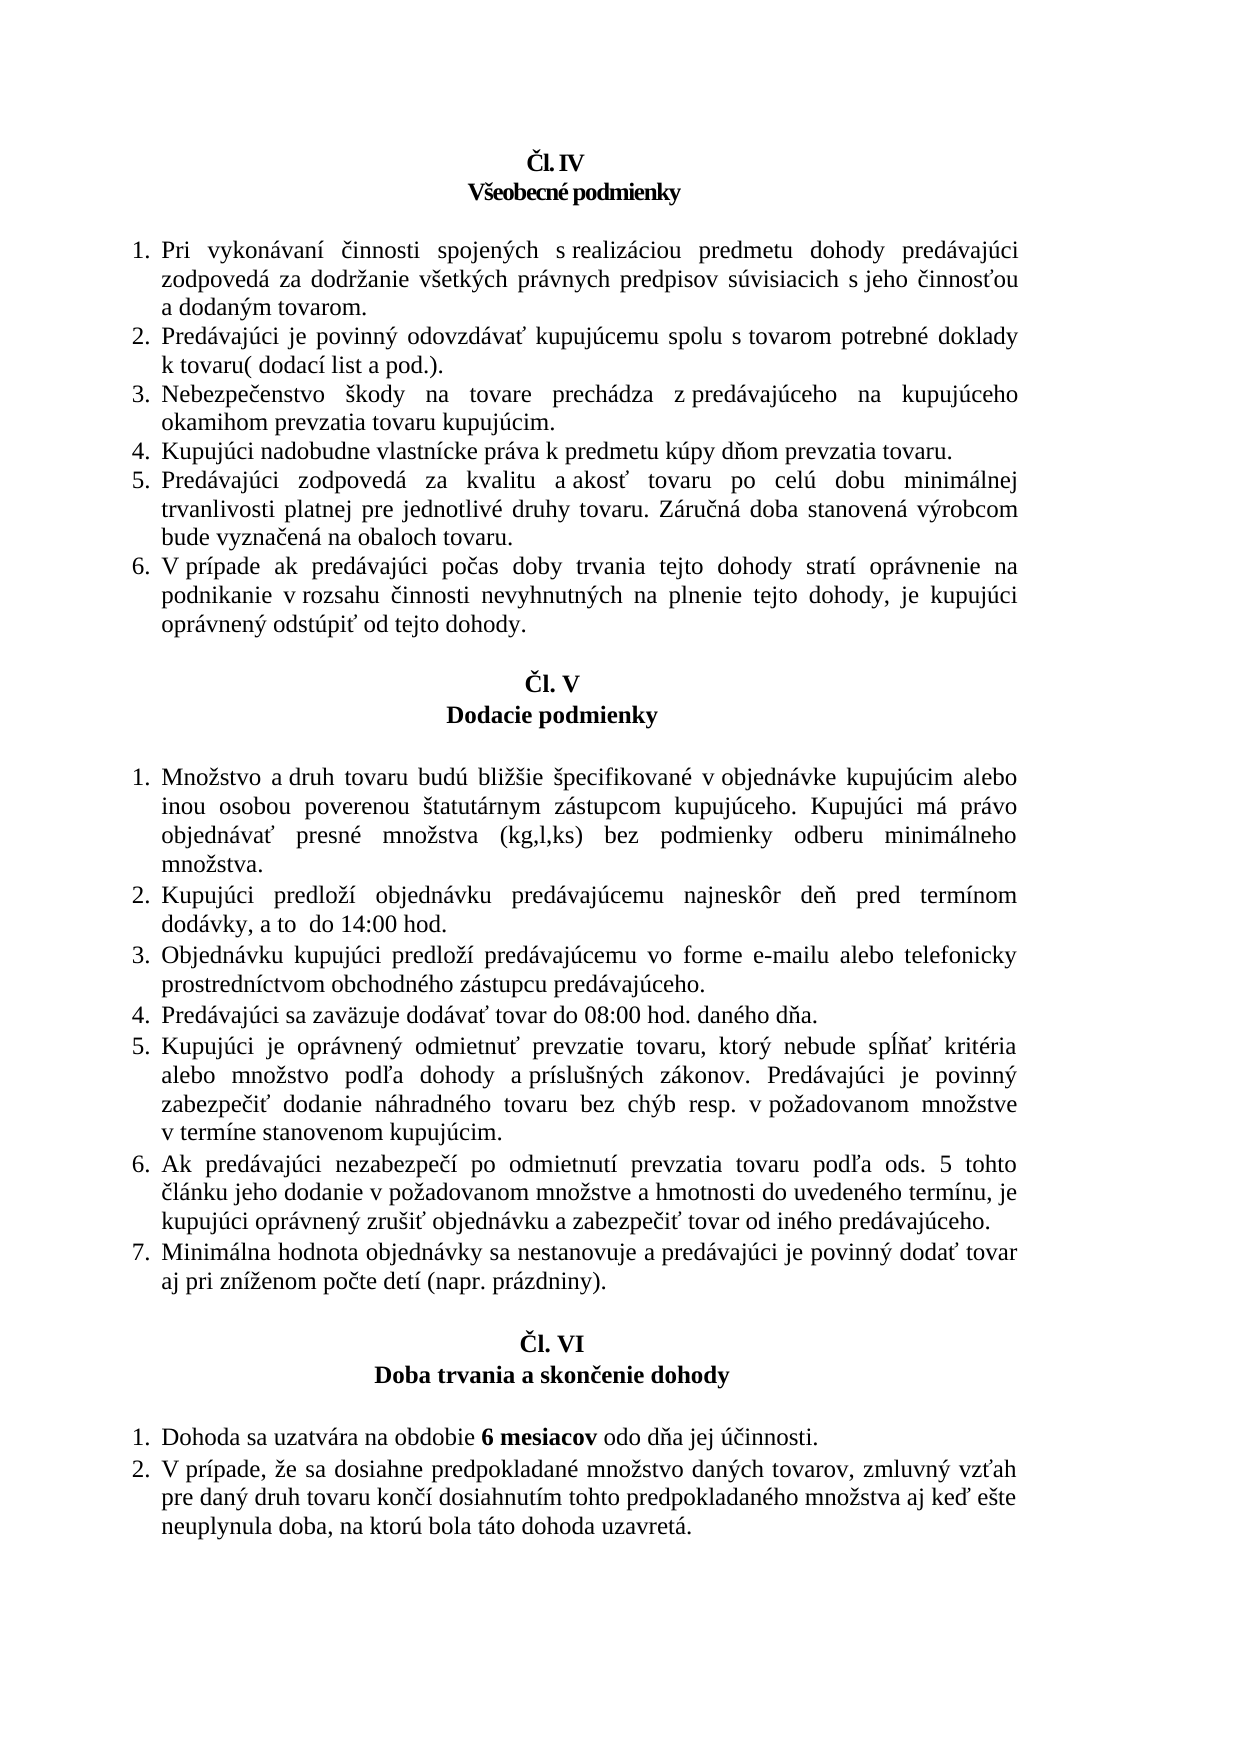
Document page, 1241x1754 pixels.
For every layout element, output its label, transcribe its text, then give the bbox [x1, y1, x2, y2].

list Pri vykonávaní činnosti spojených s realizáciou predmetu dohody predávajúci zodpovedá za dodržanie všetkých právnych predpisov súvisiacich s jeho činnosťou a dodaným tovarom. [132, 235, 1018, 321]
text Všeobecné podmienky [132, 177, 1018, 206]
text Čl. IV [132, 148, 1018, 176]
text Doba trvania a skončenie dohody [132, 1360, 972, 1389]
list Kupujúci je oprávnený odmietnuť prevzatie tovaru, ktorý nebude spĺňať kritéria alebo množstvo podľa dohody a príslušných zákonov. Predávajúci je povinný zabezpečiť dodanie náhradného tovaru bez chýb resp. v požadovanom množstve v termíne stanovenom kupujúcim. [132, 1031, 1017, 1146]
list Objednávku kupujúci predloží predávajúcemu vo forme e-mailu alebo telefonicky prostredníctvom obchodného zástupcu predávajúceho. [132, 940, 1017, 997]
list Kupujúci predloží objednávku predávajúcemu najneskôr deň pred termínom dodávky, a to do 14:00 hod. [132, 880, 1017, 937]
list Predávajúci zodpovedá za kvalitu a akosť tovaru po celú dobu minimálnej trvanlivosti platnej pre jednotlivé druhy tovaru. Záručná doba stanovená výrobcom bude vyznačená na obaloch tovaru. [132, 465, 1018, 551]
list Predávajúci je povinný odovzdávať kupujúcemu spolu s tovarom potrebné doklady k tovaru( dodací list a pod.). [132, 321, 1018, 379]
text Dodacie podmienky [132, 700, 972, 729]
list Dohoda sa uzatvára na obdobie 6 mesiacov odo dňa jej účinnosti. [132, 1422, 1017, 1451]
list Minimálna hodnota objednávky sa nestanovuje a predávajúci je povinný dodať tovar aj pri zníženom počte detí (napr. prázdniny). [132, 1237, 1017, 1295]
list Množstvo a druh tovaru budú bližšie špecifikované v objednávke kupujúcim alebo inou osobou poverenou štatutárnym zástupcom kupujúceho. Kupujúci má právo objednávať presné množstva (kg,l,ks) bez podmienky odberu minimálneho množstva. [132, 762, 1017, 877]
text Čl. VI [132, 1329, 972, 1357]
list V prípade ak predávajúci počas doby trvania tejto dohody stratí oprávnenie na podnikanie v rozsahu činnosti nevyhnutných na plnenie tejto dohody, je kupujúci oprávnený odstúpiť od tejto dohody. [132, 551, 1018, 637]
text Čl. V [132, 669, 972, 697]
list Nebezpečenstvo škody na tovare prechádza z predávajúceho na kupujúceho okamihom prevzatia tovaru kupujúcim. [132, 379, 1018, 436]
list Ak predávajúci nezabezpečí po odmietnutí prevzatia tovaru podľa ods. 5 tohto článku jeho dodanie v požadovanom množstve a hmotnosti do uvedeného termínu, je kupujúci oprávnený zrušiť objednávku a zabezpečiť tovar od iného predávajúceho. [132, 1149, 1017, 1235]
list Predávajúci sa zaväzuje dodávať tovar do 08:00 hod. daného dňa. [132, 1000, 1017, 1029]
list V prípade, že sa dosiahne predpokladané množstvo daných tovarov, zmluvný vzťah pre daný druh tovaru končí dosiahnutím tohto predpokladaného množstva aj keď ešte neuplynula doba, na ktorú bola táto dohoda uzavretá. [132, 1454, 1017, 1540]
list Kupujúci nadobudne vlastnícke práva k predmetu kúpy dňom prevzatia tovaru. [132, 436, 1018, 465]
